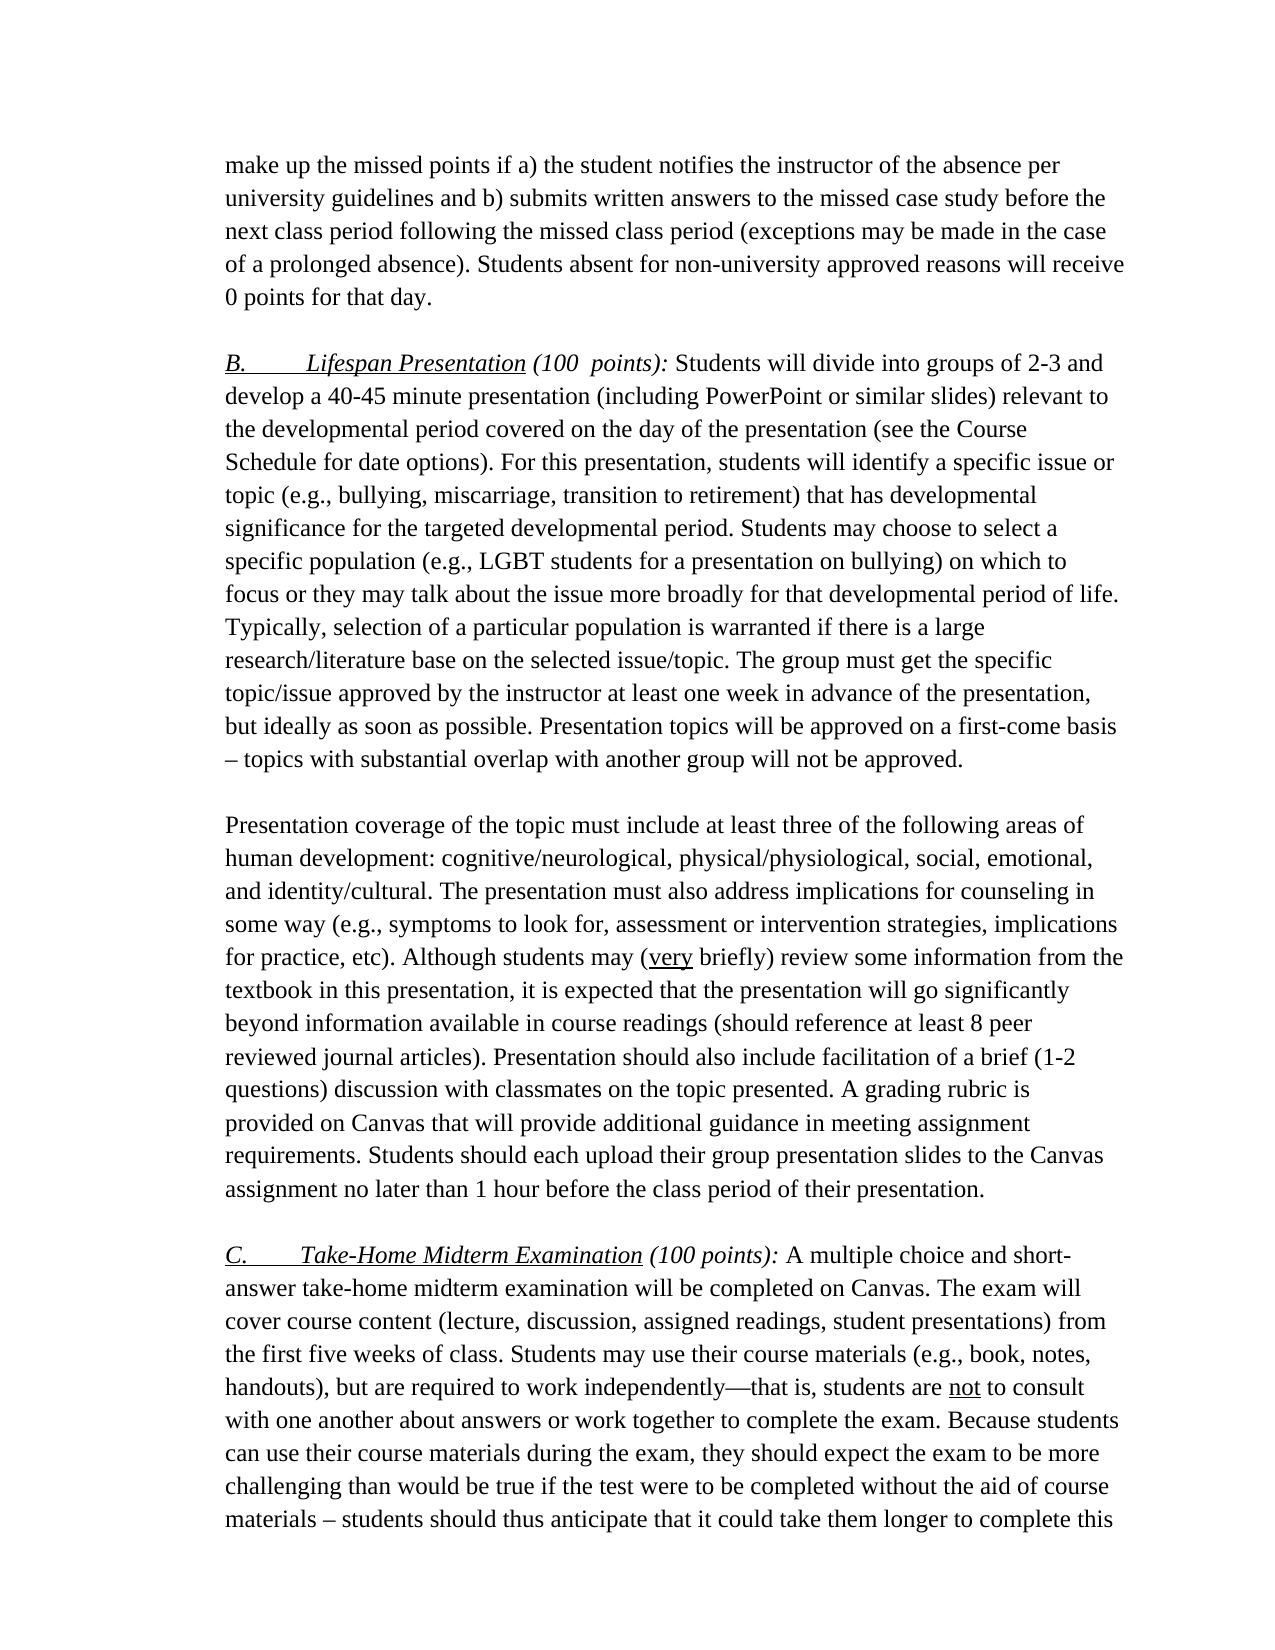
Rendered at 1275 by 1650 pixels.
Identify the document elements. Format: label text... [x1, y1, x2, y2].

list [225, 1240, 1125, 1533]
list Lifespan Presentation (100 points): Students will divide into groups of 2-3 and develop a 40-45 minute presentation (including PowerPoint or similar slides) relevant to the developmental period covered on the day of the presentation (see the Course Schedule for date options). For this presentation, students will identify a specific issue or topic (e.g., bullying, miscarriage, transition to retirement) that has developmental significance for the targeted developmental period. Students may choose to select a specific population (e.g., LGBT students for a presentation on bullying) on which to focus or they may talk about the issue more broadly for that developmental period of life. Typically, selection of a particular population is warranted if there is a large research/literature base on the selected issue/topic. The group must get the specific topic/issue approved by the instructor at least one week in advance of the presentation, but ideally as soon as possible. Presentation topics will be approved on a first-come basis – topics with substantial overlap with another group will not be approved. [225, 348, 1125, 773]
list Presentation coverage of the topic must include at least three of the following areas of human development: cognitive/neurological, physical/physiological, social, emotional, and identity/cultural. The presentation must also address implications for counseling in some way (e.g., symptoms to look for, assessment or intervention strategies, implications for practice, etc). Although students may (very briefly) review some information from the textbook in this presentation, it is expected that the presentation will go significantly beyond information available in course readings (should reference at least 8 peer reviewed journal articles). Presentation should also include facilitation of a brief (1-2 questions) discussion with classmates on the topic presented. A grading rubric is provided on Canvas that will provide additional guidance in meeting assignment requirements. Students should each upload their group presentation slides to the Canvas assignment no later than 1 hour before the class period of their presentation. [225, 810, 1125, 1202]
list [225, 150, 1125, 311]
